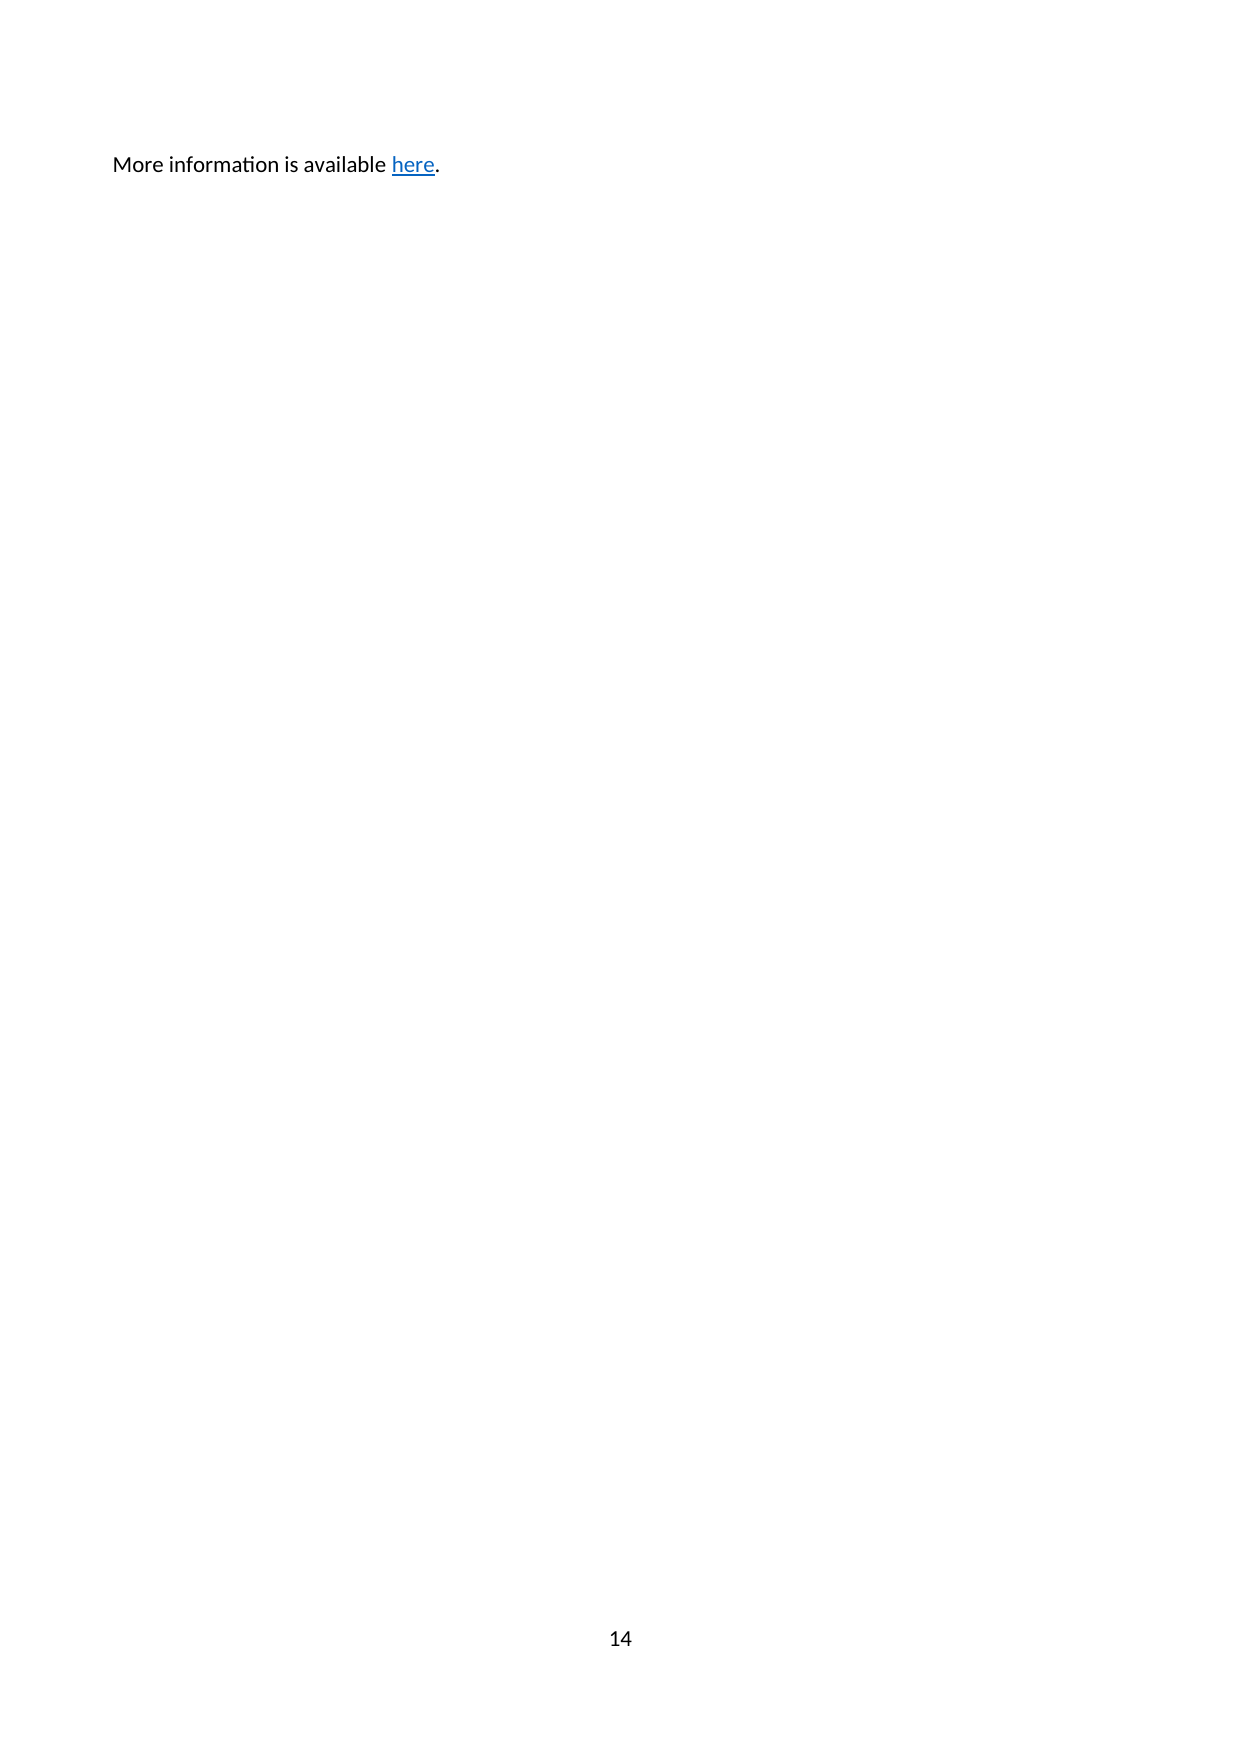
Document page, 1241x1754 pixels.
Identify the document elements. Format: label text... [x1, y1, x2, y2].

text More information is available here. [112, 150, 1128, 178]
